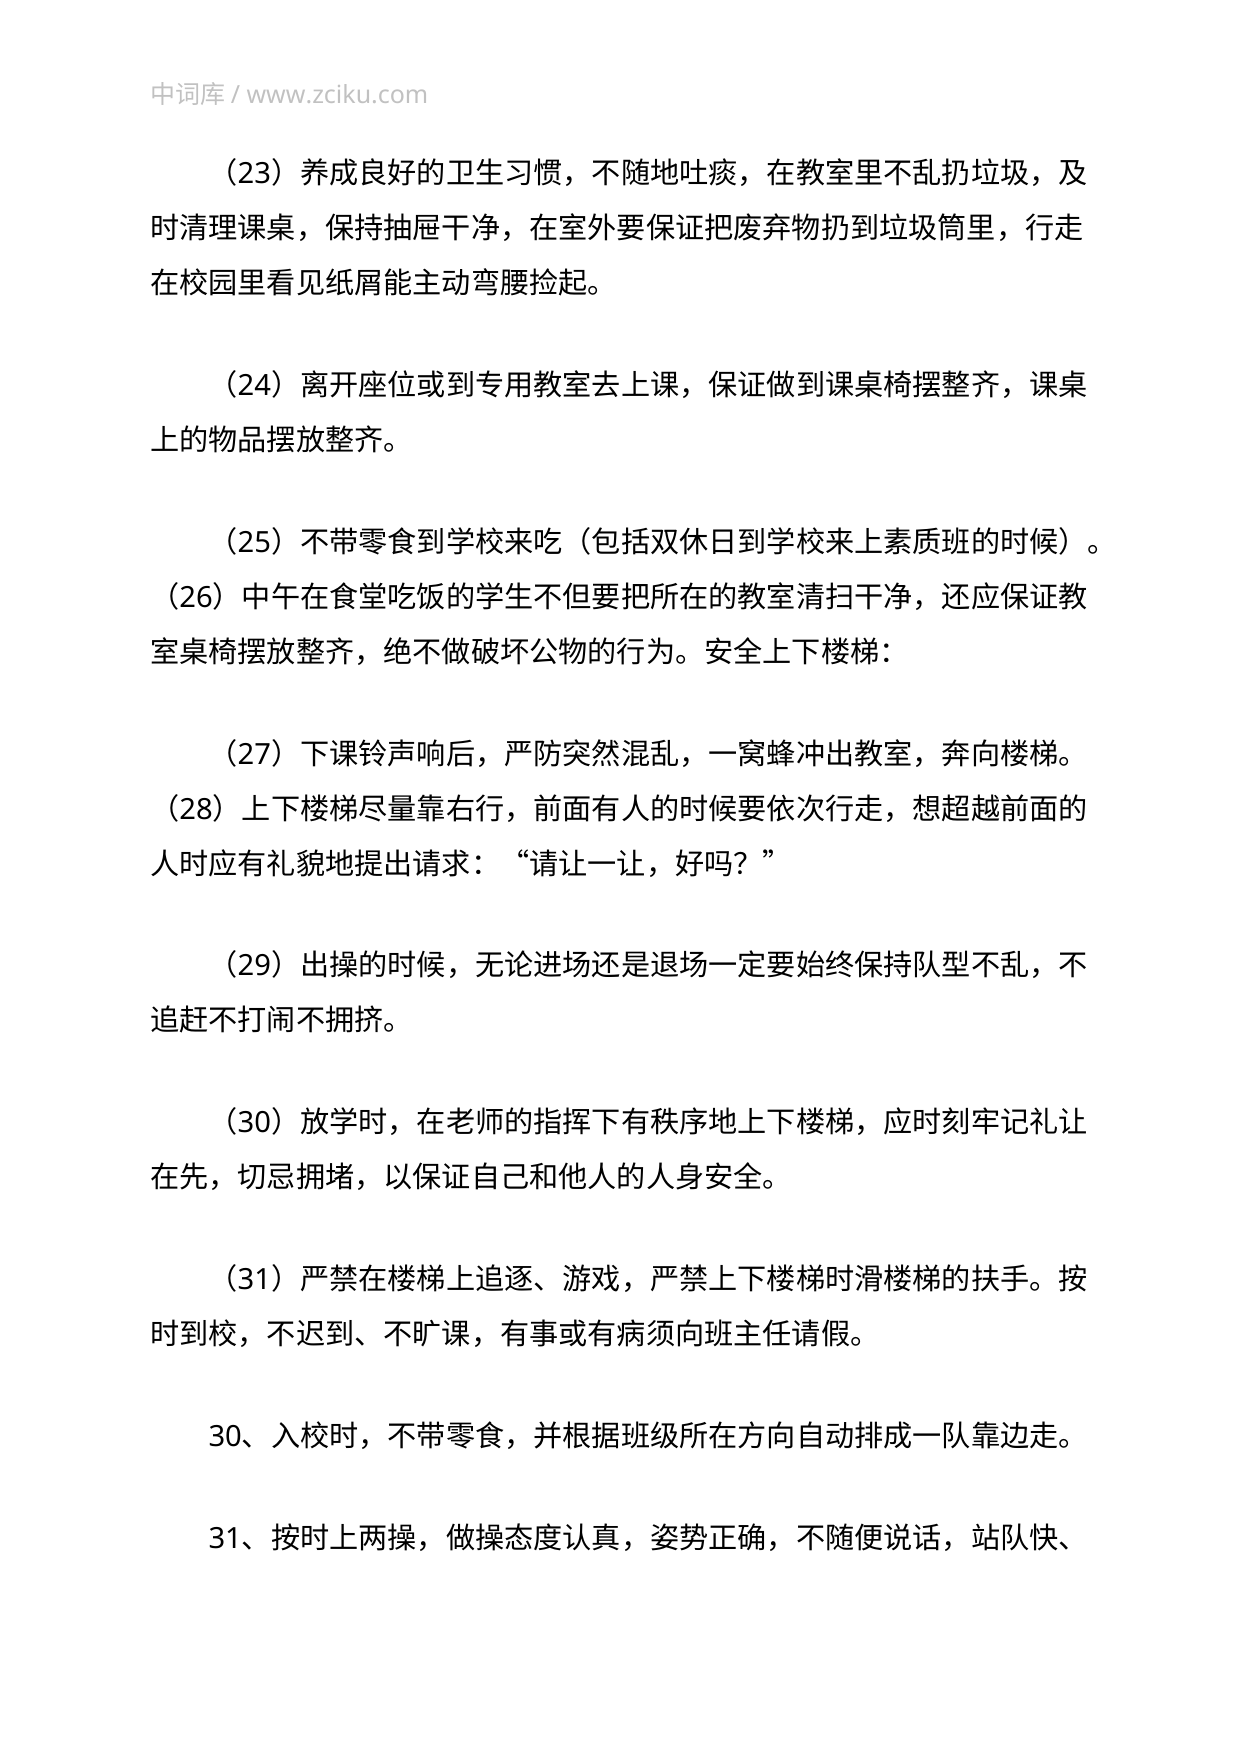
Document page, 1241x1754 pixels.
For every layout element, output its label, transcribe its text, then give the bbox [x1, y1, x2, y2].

text （27）下课铃声响后，严防突然混乱，一窝蜂冲出教室，奔向楼梯。（28）上下楼梯尽量靠右行，前面有人的时候要依次行走，想超越前面的人时应有礼貌地提出请求：“请让一让，好吗？” [150, 730, 1090, 882]
text （25）不带零食到学校来吃（包括双休日到学校来上素质班的时候）。（26）中午在食堂吃饭的学生不但要把所在的教室清扫干净，还应保证教室桌椅摆放整齐，绝不做破坏公物的行为。安全上下楼梯： [150, 518, 1090, 671]
text （30）放学时，在老师的指挥下有秩序地上下楼梯，应时刻牢记礼让在先，切忌拥堵，以保证自己和他人的人身安全。 [150, 1099, 1090, 1196]
text （31）严禁在楼梯上追逐、游戏，严禁上下楼梯时滑楼梯的扶手。按时到校，不迟到、不旷课，有事或有病须向班主任请假。 [150, 1256, 1090, 1353]
text 30、入校时，不带零食，并根据班级所在方向自动排成一队靠边走。 [150, 1412, 1090, 1455]
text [150, 1514, 1090, 1557]
text （24）离开座位或到专用教室去上课，保证做到课桌椅摆整齐，课桌上的物品摆放整齐。 [150, 362, 1090, 459]
text （23）养成良好的卫生习惯，不随地吐痰，在教室里不乱扔垃圾，及时清理课桌，保持抽屉干净，在室外要保证把废弃物扔到垃圾筒里，行走在校园里看见纸屑能主动弯腰捡起。 [150, 150, 1090, 302]
text （29）出操的时候，无论进场还是退场一定要始终保持队型不乱，不追赶不打闹不拥挤。 [150, 942, 1090, 1039]
